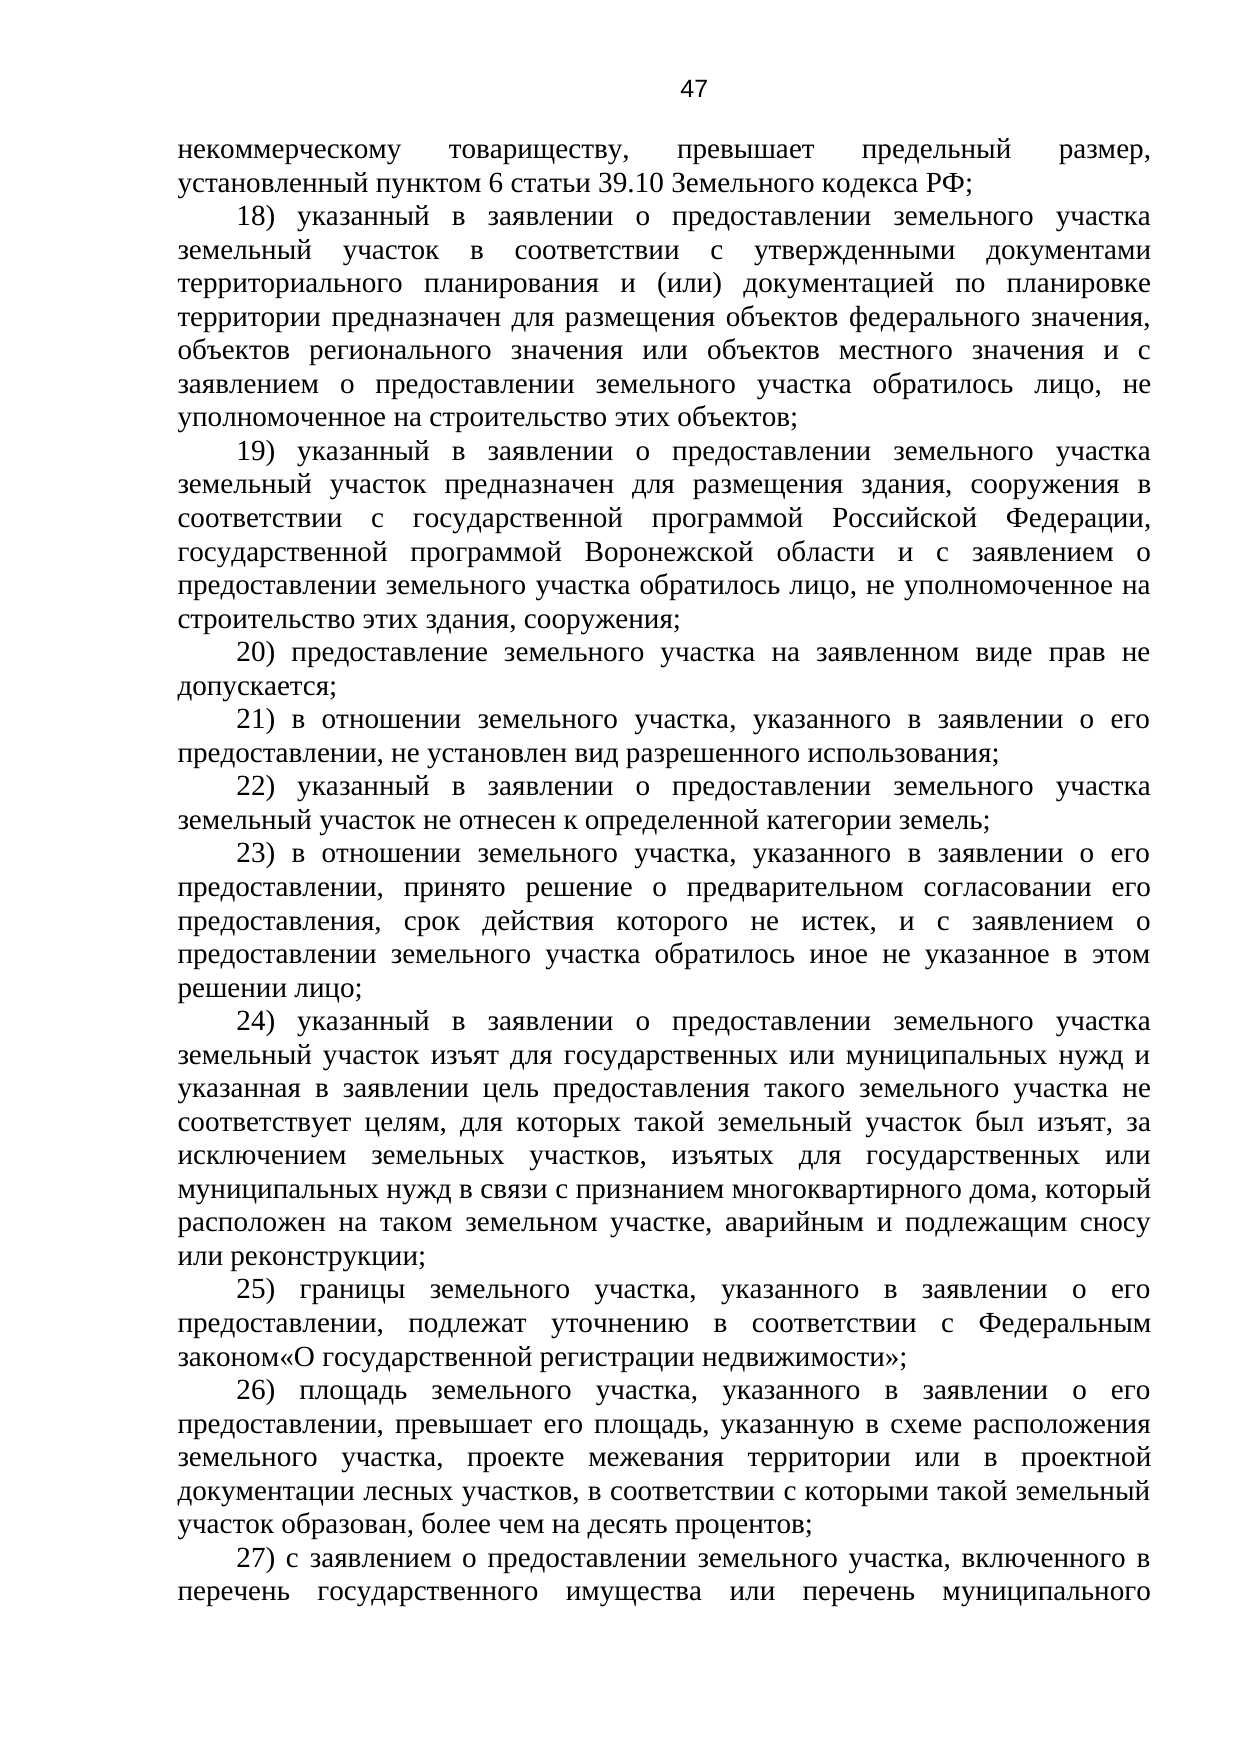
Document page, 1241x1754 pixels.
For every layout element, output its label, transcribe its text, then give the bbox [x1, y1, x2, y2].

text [177, 131, 1152, 198]
text 23) в отношении земельного участка, указанного в заявлении о его предоставлении, принято решение о предварительном согласовании его предоставления, срок действия которого не истек, и с заявлением о предоставлении земельного участка обратилось иное не указанное в этом решении лицо; [177, 836, 1152, 1003]
text 18) указанный в заявлении о предоставлении земельного участка земельный участок в соответствии с утвержденными документами территориального планирования и (или) документацией по планировке территории предназначен для размещения объектов федерального значения, объектов регионального значения или объектов местного значения и с заявлением о предоставлении земельного участка обратилось лицо, не уполномоченное на строительство этих объектов; [177, 198, 1152, 433]
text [177, 1540, 1152, 1607]
text 20) предоставление земельного участка на заявленном виде прав не допускается; [177, 634, 1152, 701]
text 22) указанный в заявлении о предоставлении земельного участка земельный участок не отнесен к определенной категории земель; [177, 768, 1152, 836]
text 24) указанный в заявлении о предоставлении земельного участка земельный участок изъят для государственных или муниципальных нужд и указанная в заявлении цель предоставления такого земельного участка не соответствует целям, для которых такой земельный участок был изъят, за исключением земельных участков, изъятых для государственных или муниципальных нужд в связи с признанием многоквартирного дома, который расположен на таком земельном участке, аварийным и подлежащим сносу или реконструкции; [177, 1003, 1152, 1272]
text 26) площадь земельного участка, указанного в заявлении о его предоставлении, превышает его площадь, указанную в схеме расположения земельного участка, проекте межевания территории или в проектной документации лесных участков, в соответствии с которыми такой земельный участок образован, более чем на десять процентов; [177, 1372, 1152, 1540]
text 21) в отношении земельного участка, указанного в заявлении о его предоставлении, не установлен вид разрешенного использования; [177, 701, 1152, 768]
text 25) границы земельного участка, указанного в заявлении о его предоставлении, подлежат уточнению в соответствии с Федеральным законом«О государственной регистрации недвижимости»; [177, 1272, 1152, 1372]
text 19) указанный в заявлении о предоставлении земельного участка земельный участок предназначен для размещения здания, сооружения в соответствии с государственной программой Российской Федерации, государственной программой Воронежской области и с заявлением о предоставлении земельного участка обратилось лицо, не уполномоченное на строительство этих здания, сооружения; [177, 433, 1152, 634]
